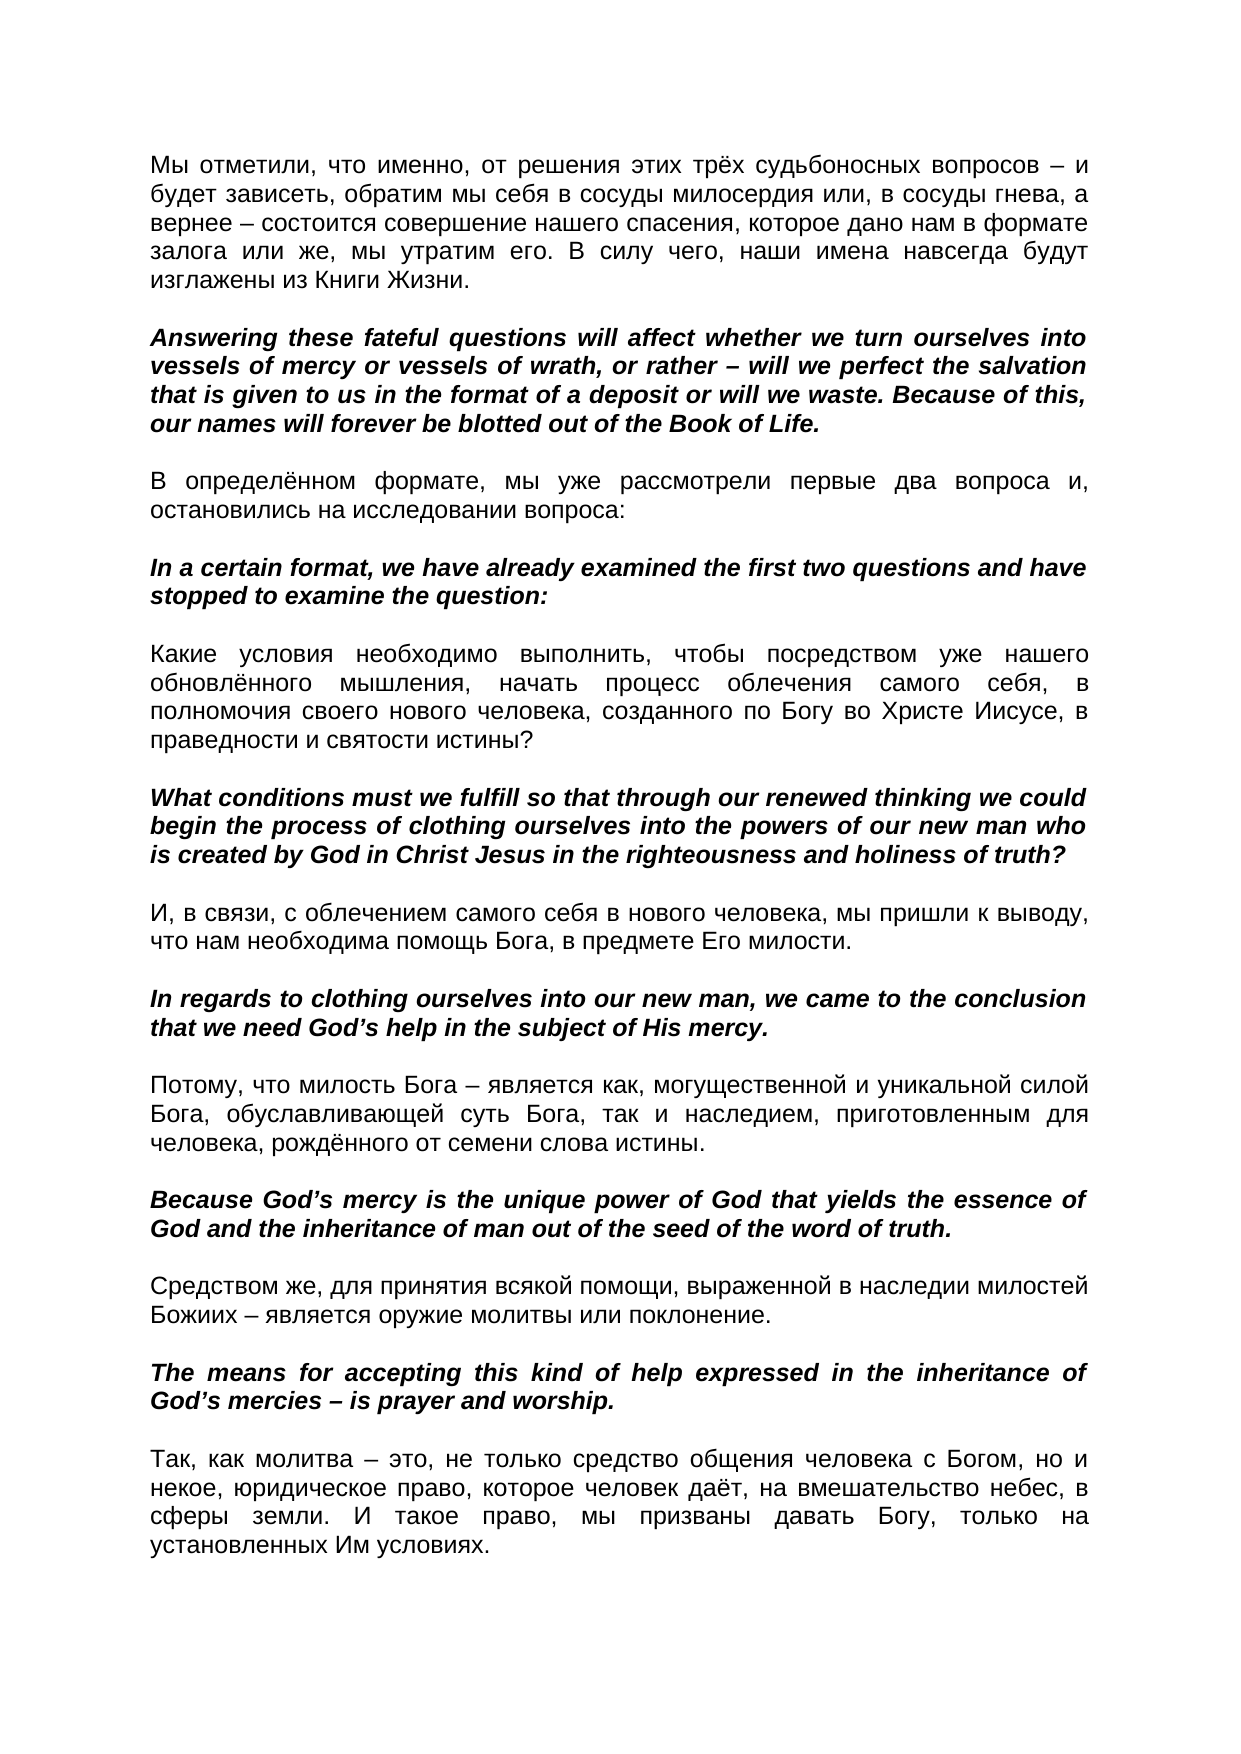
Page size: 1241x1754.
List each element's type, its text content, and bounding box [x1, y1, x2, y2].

text Мы отметили, что именно, от решения этих трёх судьбоносных вопросов – и будет зависеть, обратим мы себя в сосуды милосердия или, в сосуды гнева, а вернее – состоится совершение нашего спасения, которое дано нам в формате залога или же, мы утратим его. В силу чего, наши имена навсегда будут изглажены из Книги Жизни. [150, 150, 1090, 294]
text В определённом формате, мы уже рассмотрели первые два вопроса и, остановились на исследовании вопроса: [150, 466, 1090, 524]
text In regards to clothing ourselves into our new man, we came to the conclusion that we need God’s help in the subject of His mercy. [150, 984, 1090, 1041]
text The means for accepting this kind of help expressed in the inheritance of God’s mercies – is prayer and worship. [150, 1357, 1090, 1415]
text Because God’s mercy is the unique power of God that yields the essence of God and the inheritance of man out of the seed of the word of truth. [150, 1185, 1090, 1242]
text И, в связи, с облечением самого себя в нового человека, мы пришли к выводу, что нам необходима помощь Бога, в предмете Его милости. [150, 897, 1090, 955]
text Answering these fateful questions will affect whether we turn ourselves into vessels of mercy or vessels of wrath, or rather – will we perfect the salvation that is given to us in the format of a deposit or will we waste. Because of this, our names will forever be blotted out of the Book of Life. [150, 322, 1090, 437]
text Потому, что милость Бога – является как, могущественной и уникальной силой Бога, обуславливающей суть Бога, так и наследием, приготовленным для человека, рождённого от семени слова истины. [150, 1070, 1090, 1156]
text Средством же, для принятия всякой помощи, выраженной в наследии милостей Божиих – является оружие молитвы или поклонение. [150, 1271, 1090, 1329]
text Так, как молитва – это, не только средство общения человека с Богом, но и некое, юридическое право, которое человек даёт, на вмешательство небес, в сферы земли. И такое право, мы призваны давать Богу, только на установленных Им условиях. [150, 1444, 1090, 1559]
text In a certain format, we have already examined the first two questions and have stopped to examine the question: [150, 552, 1090, 610]
text Какие условия необходимо выполнить, чтобы посредством уже нашего обновлённого мышления, начать процесс облечения самого себя, в полномочия своего нового человека, созданного по Богу во Христе Иисусе, в праведности и святости истины? [150, 639, 1090, 754]
text What conditions must we fulfill so that through our renewed thinking we could begin the process of clothing ourselves into the powers of our new man who is created by God in Christ Jesus in the righteousness and holiness of truth? [150, 782, 1090, 869]
